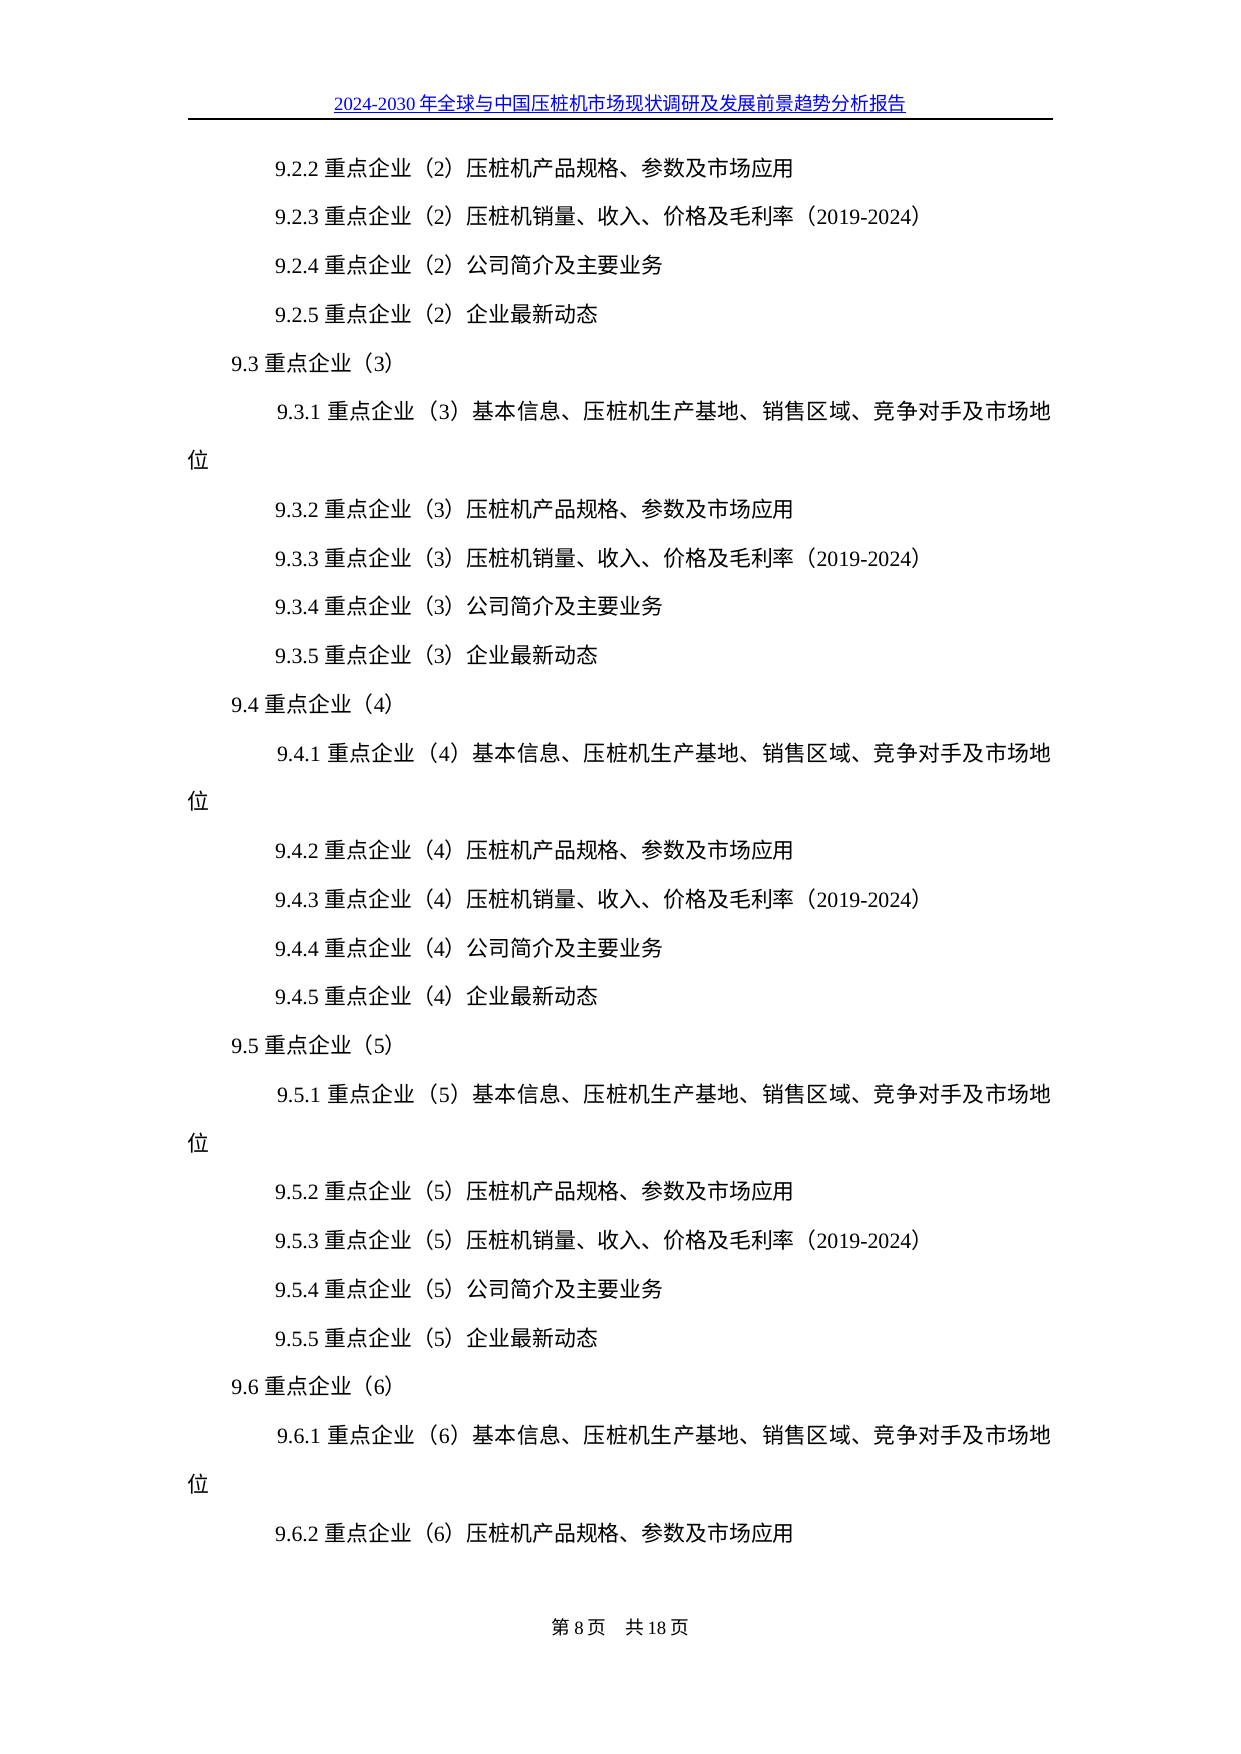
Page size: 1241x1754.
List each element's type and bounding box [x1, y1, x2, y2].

text [187, 150, 1053, 1548]
